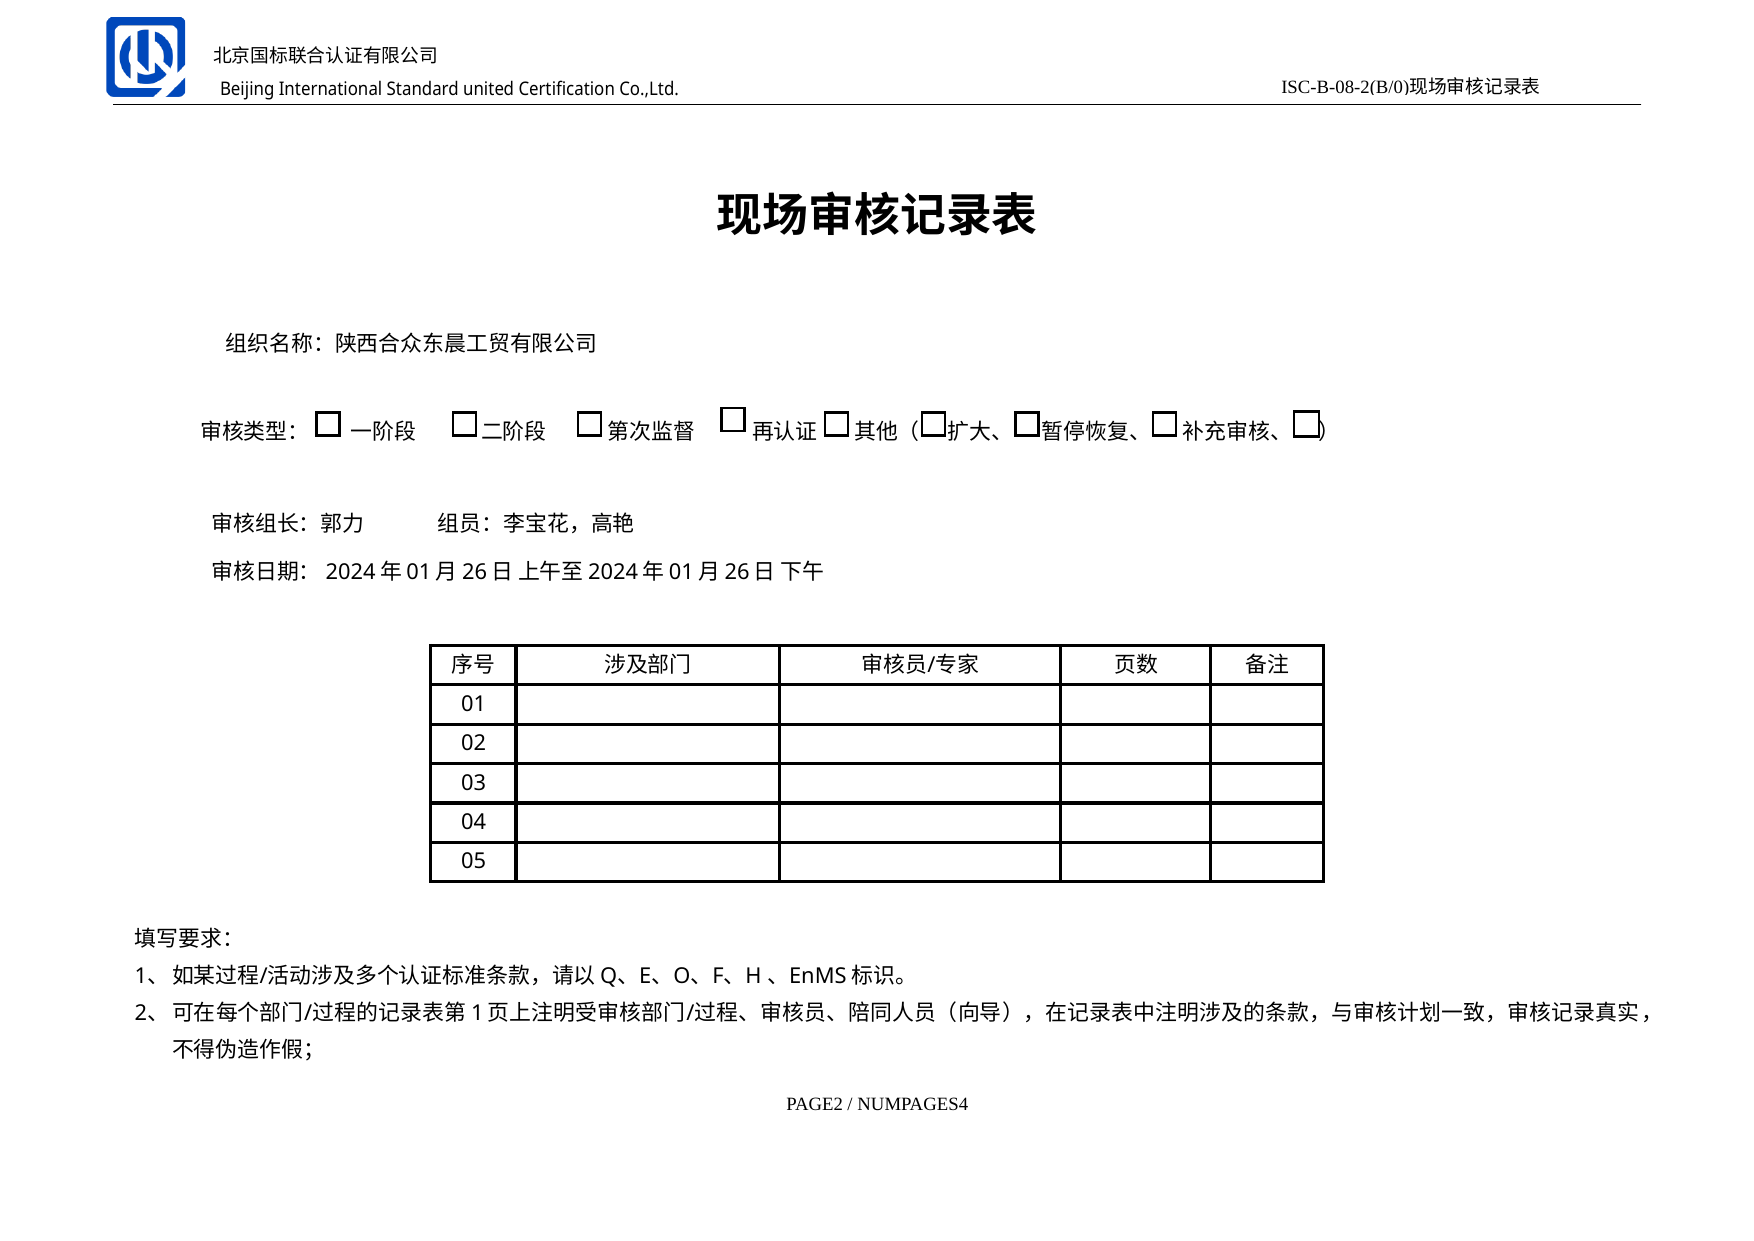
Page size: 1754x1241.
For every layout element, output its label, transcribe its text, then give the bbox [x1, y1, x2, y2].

table_cell 02 [432, 726, 514, 762]
text 组织名称：陕西合众东晨工贸有限公司 [112, 326, 1641, 358]
table_cell [1062, 765, 1209, 801]
table_cell [1212, 765, 1322, 801]
text 审核日期： 2024年01月26日 上午至2024年01月26日 下午 [112, 554, 1641, 587]
table_cell [781, 726, 1059, 762]
text 现场审核记录表 [112, 163, 1641, 261]
table_cell [1212, 726, 1322, 762]
text 审核类型： 一阶段 二阶段 第次监督 再认证 其他（扩大、暂停恢复、补充审核、） [112, 399, 1641, 464]
table_cell [1062, 844, 1209, 880]
table_cell [781, 844, 1059, 880]
table_header 页数 [1062, 647, 1209, 683]
table_cell [518, 844, 778, 880]
table_header 备注 [1212, 647, 1322, 683]
table_cell [518, 686, 778, 723]
table_cell [518, 765, 778, 801]
table_cell [781, 765, 1059, 801]
table_cell [1212, 805, 1322, 841]
table_header 序号 [432, 647, 514, 683]
table_cell [781, 805, 1059, 841]
text 填写要求： [112, 920, 1641, 953]
table_cell [1062, 726, 1209, 762]
table_cell 04 [432, 805, 514, 841]
table_cell [1212, 686, 1322, 723]
table_cell [518, 805, 778, 841]
table_header 涉及部门 [518, 647, 778, 683]
table_cell 01 [432, 686, 514, 723]
text 审核组长：郭力 组员：李宝花，高艳 [112, 506, 1641, 538]
list 如某过程/活动涉及多个认证标准条款，请以Q、E、O、F、H 、EnMS标识。 [134, 957, 1641, 990]
list 可在每个部门/过程的记录表第1页上注明受审核部门/过程、审核员、陪同人员（向导），在记录表中注明涉及的条款，与审核计划一致，审核记录真实，不得伪造作假； [134, 994, 1641, 1064]
table_cell 05 [432, 844, 514, 880]
table_cell 03 [432, 765, 514, 801]
table_cell [781, 686, 1059, 723]
table_cell [1062, 686, 1209, 723]
table_cell [1212, 844, 1322, 880]
picture [106, 17, 186, 97]
table_cell [518, 726, 778, 762]
table_header 审核员/专家 [781, 647, 1059, 683]
table_cell [1062, 805, 1209, 841]
